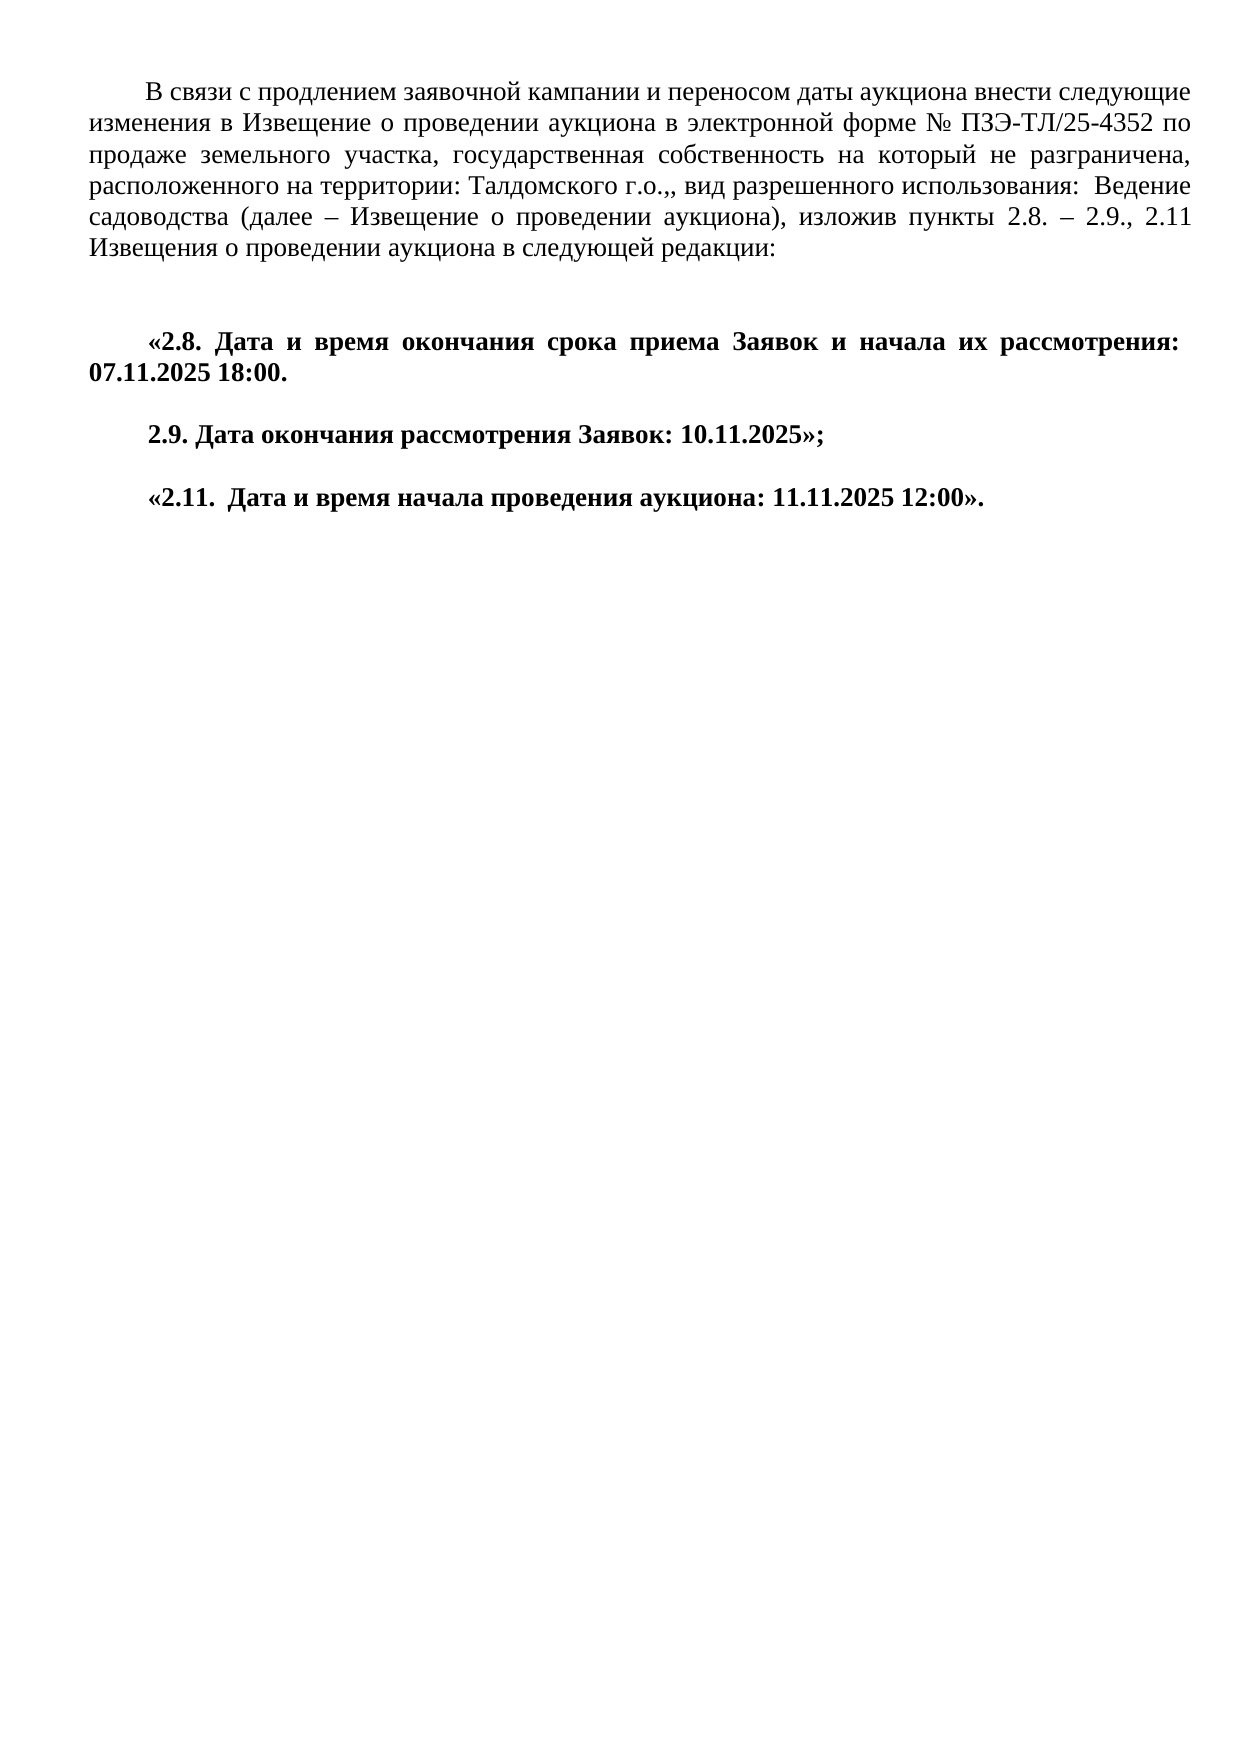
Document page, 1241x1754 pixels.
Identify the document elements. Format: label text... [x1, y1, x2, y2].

text 2.9. Дата окончания рассмотрения Заявок: 10.11.2025»; [89, 418, 1192, 449]
subtitle «2.8. Дата и время окончания срока приема Заявок и начала их рассмотрения: 07.11.2025 18:00. [89, 324, 1181, 387]
text В связи с продлением заявочной кампании и переносом даты аукциона внести следующие изменения в Извещение о проведении аукциона в электронной форме № ПЗЭ-ТЛ/25-4352 по продаже земельного участка, государственная собственность на который не разграничена, расположенного на территории: Талдомского г.о.,, вид разрешенного использования: Ведение садоводства (далее – Извещение о проведении аукциона), изложив пункты 2.8. – 2.9., 2.11 Извещения о проведении аукциона в следующей редакции: [89, 75, 1192, 262]
subtitle «2.11. Дата и время начала проведения аукциона: 11.11.2025 12:00». [89, 482, 1180, 513]
